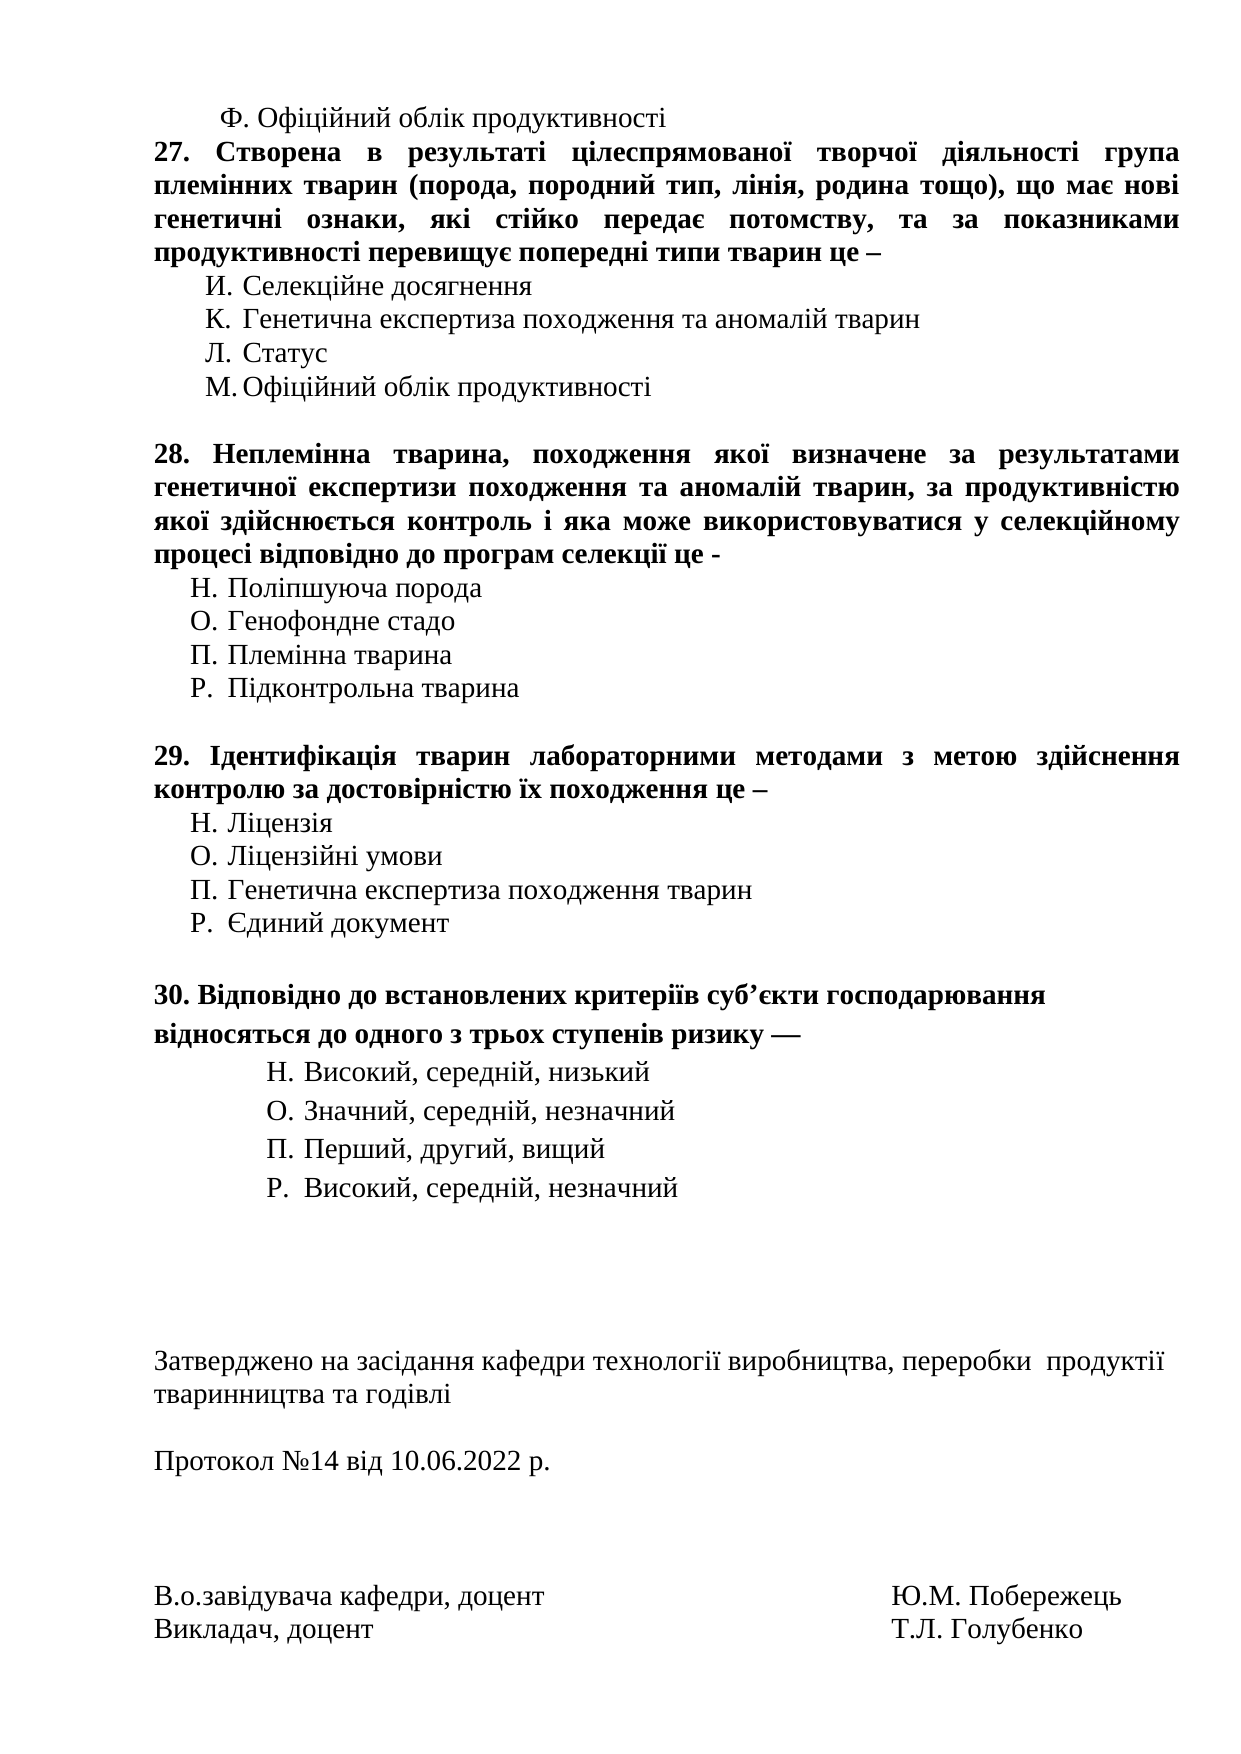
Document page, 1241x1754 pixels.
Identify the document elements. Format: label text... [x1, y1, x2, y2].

text Протокол №14 від 10.06.2022 р. [153, 1443, 1181, 1477]
list Селекційне досягнення [205, 268, 1181, 302]
list Генетична експертиза походження та аномалій тварин [205, 302, 1181, 335]
list Ліцензійні умови [190, 838, 1181, 872]
list Високий, середній, низький [266, 1054, 1181, 1088]
list Офіційний облік продуктивності [205, 369, 1181, 402]
list Поліпшуюча порода [190, 570, 1181, 603]
list Ліцензія [190, 805, 1181, 838]
list Племінна тварина [190, 637, 1181, 671]
list Високий, середній, незначний [266, 1170, 1181, 1204]
list Офіційний облік продуктивності [219, 100, 1181, 134]
list Підконтрольна тварина [190, 671, 1181, 704]
list Генофондне стадо [190, 603, 1181, 637]
text 29. Ідентифікація тварин лабораторними методами з метою здійснення контролю за достовірністю їх походження це – [153, 738, 1181, 805]
list Перший, другий, вищий [266, 1132, 1181, 1165]
list Єдиний документ [190, 905, 1181, 939]
list Генетична експертиза походження тварин [190, 872, 1181, 905]
text Затверджено на засідання кафедри технології виробництва, переробки продуктії тваринництва та годівлі [153, 1343, 1181, 1410]
list Значний, середній, незначний [266, 1093, 1181, 1127]
subtitle Викладач, доцент Т.Л. Голубенко [153, 1611, 1181, 1645]
text В.о.завідувача кафедри, доцент Ю.М. Побережець [153, 1578, 1181, 1611]
text 28. Неплемінна тварина, походження якої визначене за результатами генетичної експертизи походження та аномалій тварин, за продуктивністю якої здійснюється контроль і яка може використовуватися у селекційному процесі відповідно до програм селекції це - [153, 436, 1181, 570]
text 30. Відповідно до встановлених критеріїв суб’єкти господарювання відносяться до одного з трьох ступенів ризику — [153, 977, 1181, 1049]
list Статус [205, 335, 1181, 369]
text 27. Створена в результаті цілеспрямованої творчої діяльності група племінних тварин (порода, породний тип, лінія, родина тощо), що має нові генетичні ознаки, які стійко передає потомству, та за показниками продуктивності перевищує попередні типи тварин це – [153, 134, 1181, 268]
